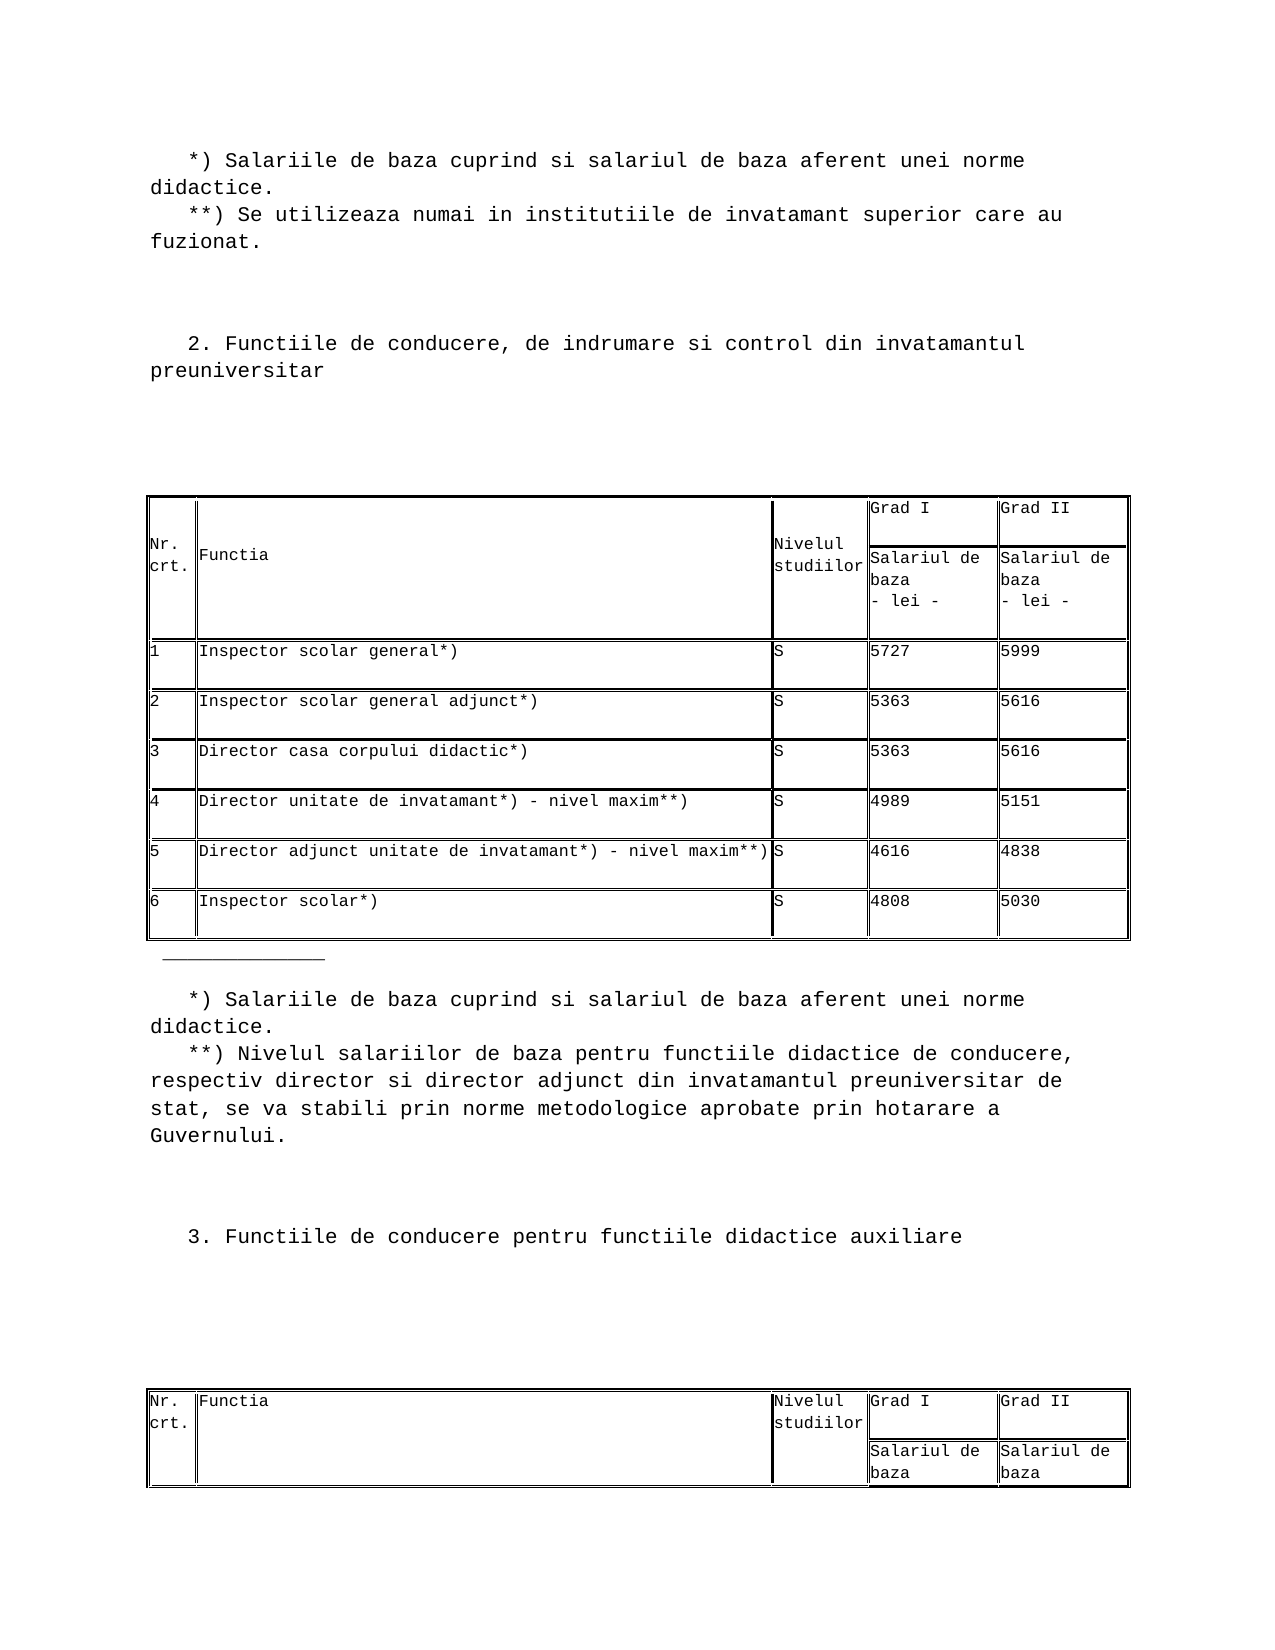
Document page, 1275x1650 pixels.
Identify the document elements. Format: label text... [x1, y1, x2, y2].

table_cell 6 [148, 888, 197, 937]
table_header Grad II [999, 498, 1127, 545]
table_cell 5363 [870, 692, 997, 738]
table_cell 3 [148, 738, 195, 788]
table_cell 5616 [1000, 738, 1129, 788]
table_cell Inspector scolar general*) [198, 642, 771, 688]
table_header Nivelul studiilor [772, 498, 868, 638]
table_cell 5030 [999, 888, 1129, 937]
table_cell 4616 [870, 841, 997, 888]
table_header Nivelul studiilor [772, 1392, 868, 1485]
text 3. Functiile de conducere pentru functiile didactice auxiliare [150, 1226, 1125, 1363]
table_cell S [774, 692, 867, 738]
table_header Grad II [999, 1392, 1127, 1438]
table_cell Director casa corpului didactic*) [198, 741, 771, 788]
table_header Nr. crt. [150, 1392, 197, 1485]
table_header Nr. crt. [150, 498, 197, 638]
table_cell Salariul de baza - lei - [1000, 545, 1127, 638]
table_header Grad I [869, 1392, 999, 1438]
table_header Functia [197, 497, 772, 638]
table_cell S [774, 791, 867, 838]
text *) Salariile de baza cuprind si salariul de baza aferent unei norme didactice. **) Se utilizeaza numai in institutiile de invatamant superior care au fuzionat. [150, 150, 1125, 255]
table_cell S [774, 841, 867, 888]
table_cell 4 [148, 788, 195, 838]
table_cell Director unitate de invatamant*) - nivel maxim**) [198, 791, 771, 838]
table_cell 2 [150, 688, 195, 738]
table_header Grad I [869, 498, 999, 545]
table_cell 4838 [999, 838, 1129, 888]
table_cell 4808 [869, 891, 999, 937]
table_cell Inspector scolar general adjunct*) [198, 692, 771, 738]
table_cell S [772, 891, 868, 937]
table_cell 5616 [1000, 688, 1128, 738]
text 2. Functiile de conducere, de indrumare si control din invatamantul preuniversitar [150, 333, 1125, 470]
table_cell 4989 [870, 791, 997, 838]
table_cell S [774, 642, 867, 688]
table_cell Director adjunct unitate de invatamant*) - nivel maxim**) [198, 841, 771, 888]
table_cell 1 [150, 638, 195, 688]
text *) Salariile de baza cuprind si salariul de baza aferent unei norme didactice. **) Nivelul salariilor de baza pentru functiile didactice de conducere, respectiv director si director adjunct din invatamantul preuniversitar de stat, se va stabili prin norme metodologice aprobate prin hotarare a Guvernului. [150, 989, 1125, 1148]
table_header Functia [197, 1390, 772, 1485]
text _____________ [150, 941, 1125, 964]
table_cell Inspector scolar*) [197, 891, 772, 937]
table_cell 5727 [870, 642, 997, 688]
table_cell 5 [148, 838, 197, 888]
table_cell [869, 1442, 999, 1485]
table_cell S [774, 741, 867, 788]
table_cell 5151 [1000, 788, 1129, 838]
table_cell Salariul de baza - lei - [870, 548, 997, 638]
table_cell 5999 [1000, 638, 1128, 688]
table_cell 5363 [870, 741, 997, 788]
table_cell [999, 1438, 1128, 1485]
